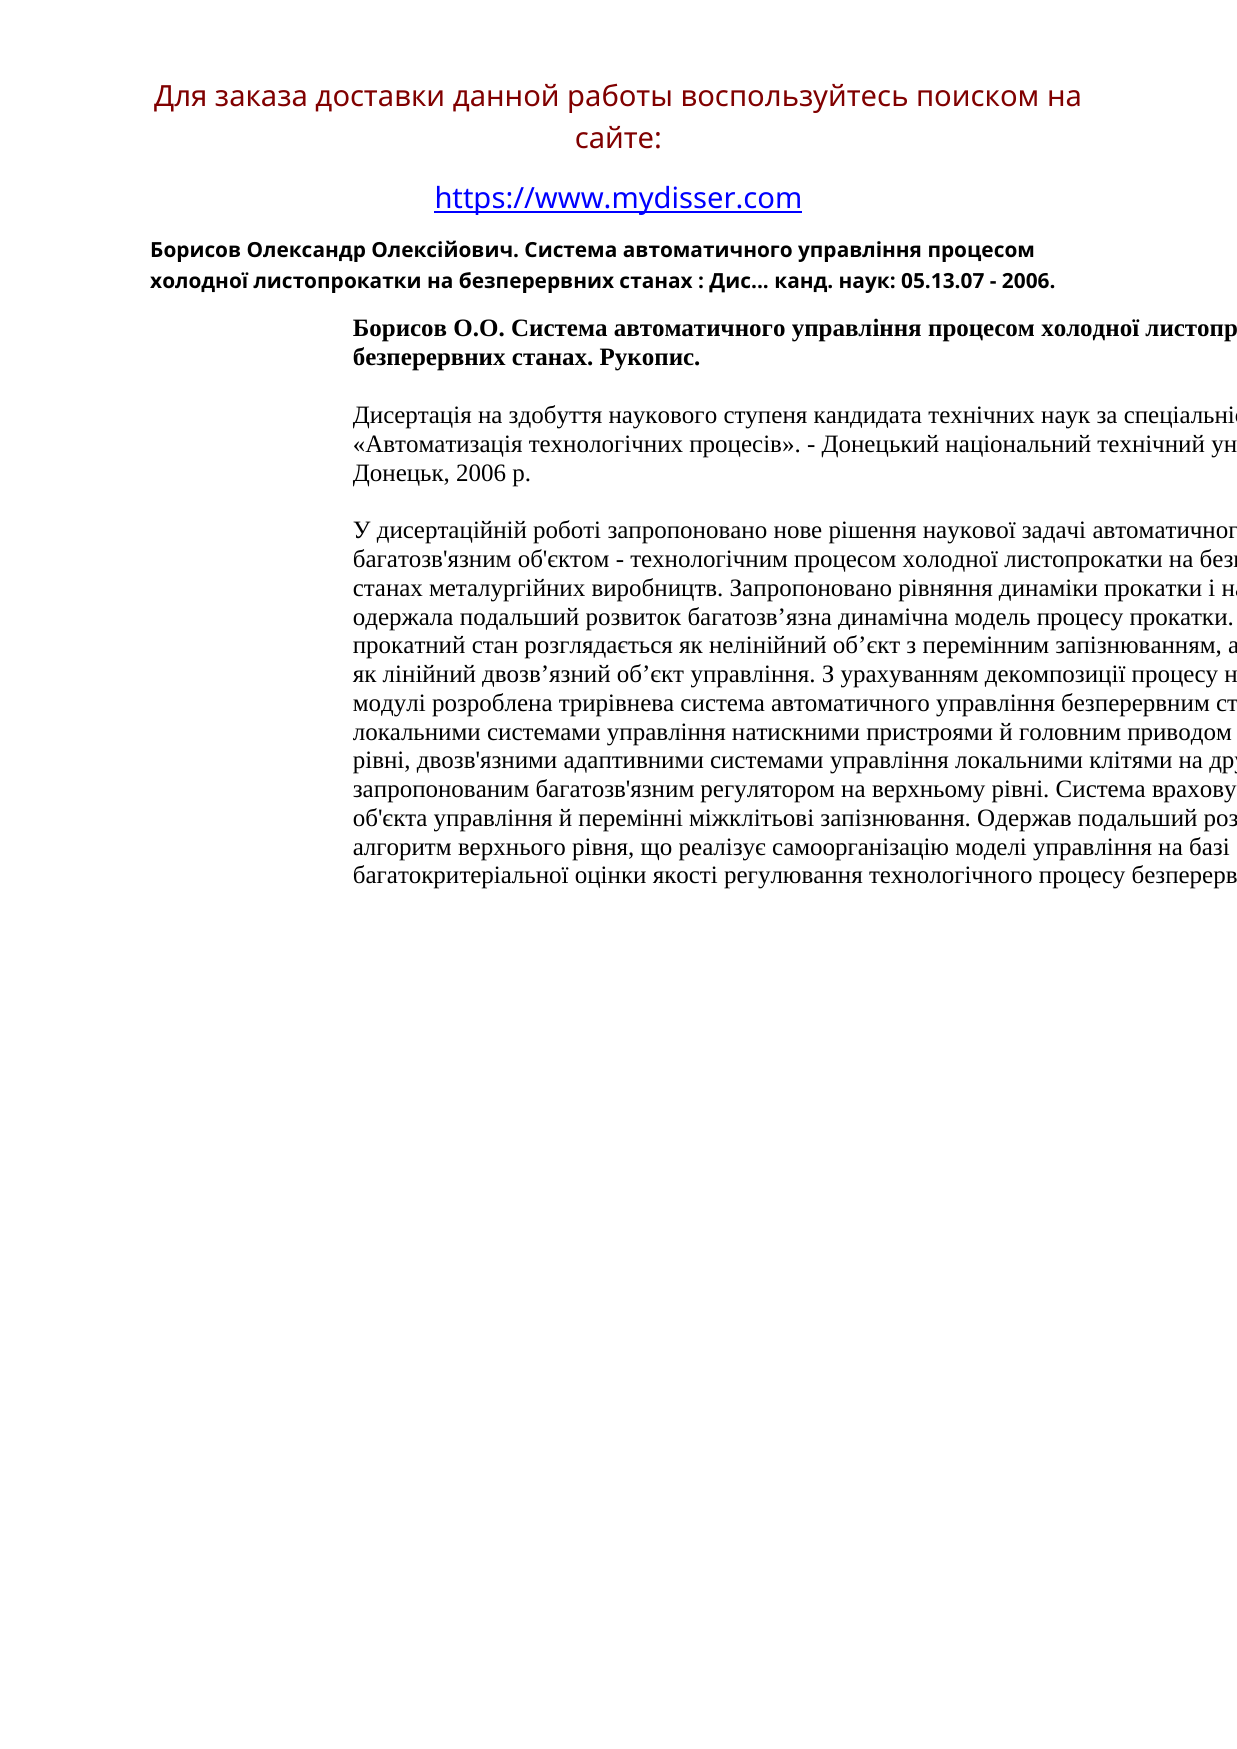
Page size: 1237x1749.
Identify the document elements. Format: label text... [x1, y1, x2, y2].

text Борисов Олександр Олексійович. Система автоматичного управління процесом холодної листопрокатки на безперервних станах : Дис... канд. наук: 05.13.07 - 2006. [150, 236, 1086, 294]
table_header [0, 314, 1236, 889]
